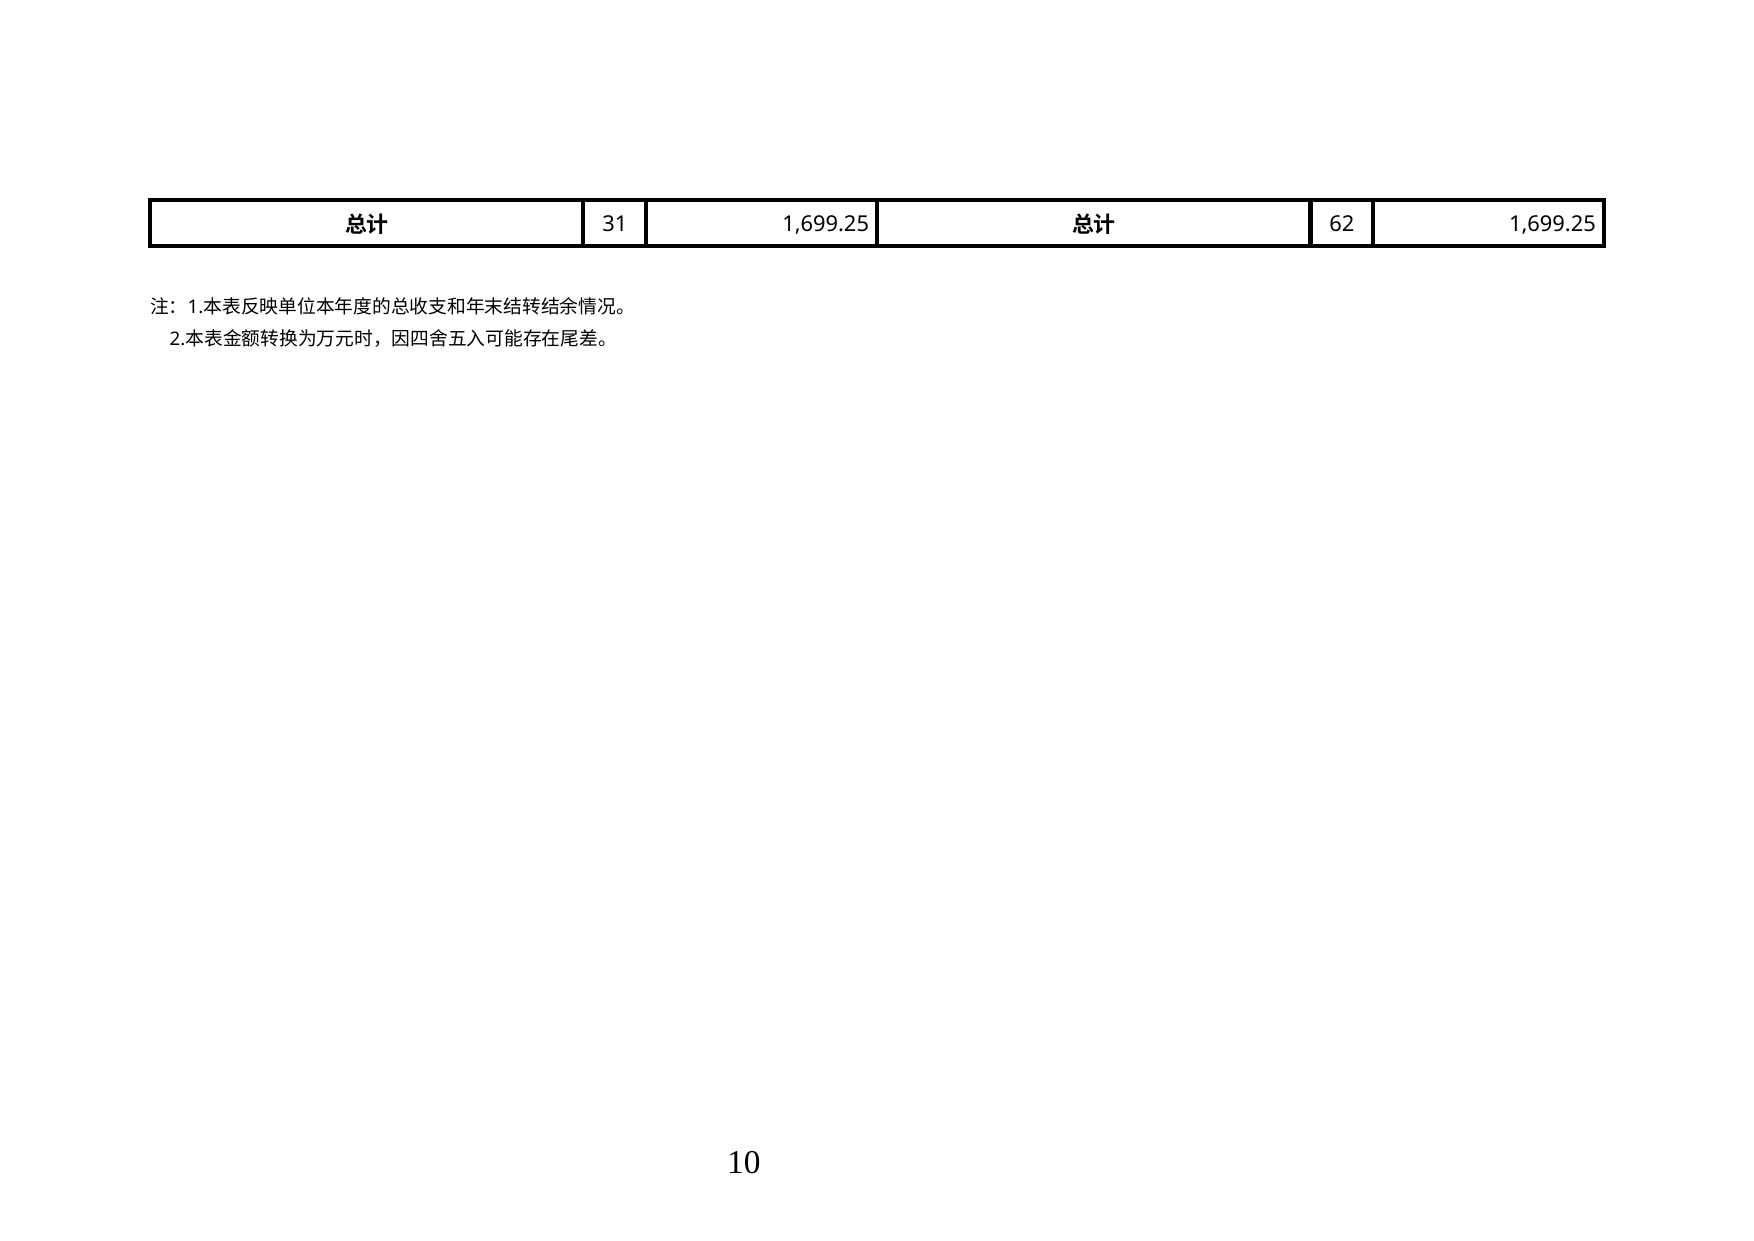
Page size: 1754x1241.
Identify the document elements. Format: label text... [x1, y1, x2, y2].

table_cell 总计 [879, 202, 1308, 244]
table_cell 31 [585, 202, 644, 244]
table_cell 1,699.25 [1375, 202, 1602, 244]
text 注：1.本表反映单位本年度的总收支和年末结转结余情况。 [150, 289, 1604, 321]
table_cell 1,699.25 [648, 202, 875, 244]
text 2.本表金额转换为万元时，因四舍五入可能存在尾差。 [150, 321, 1604, 354]
table_cell 总计 [152, 202, 581, 244]
table_cell 62 [1313, 202, 1371, 244]
